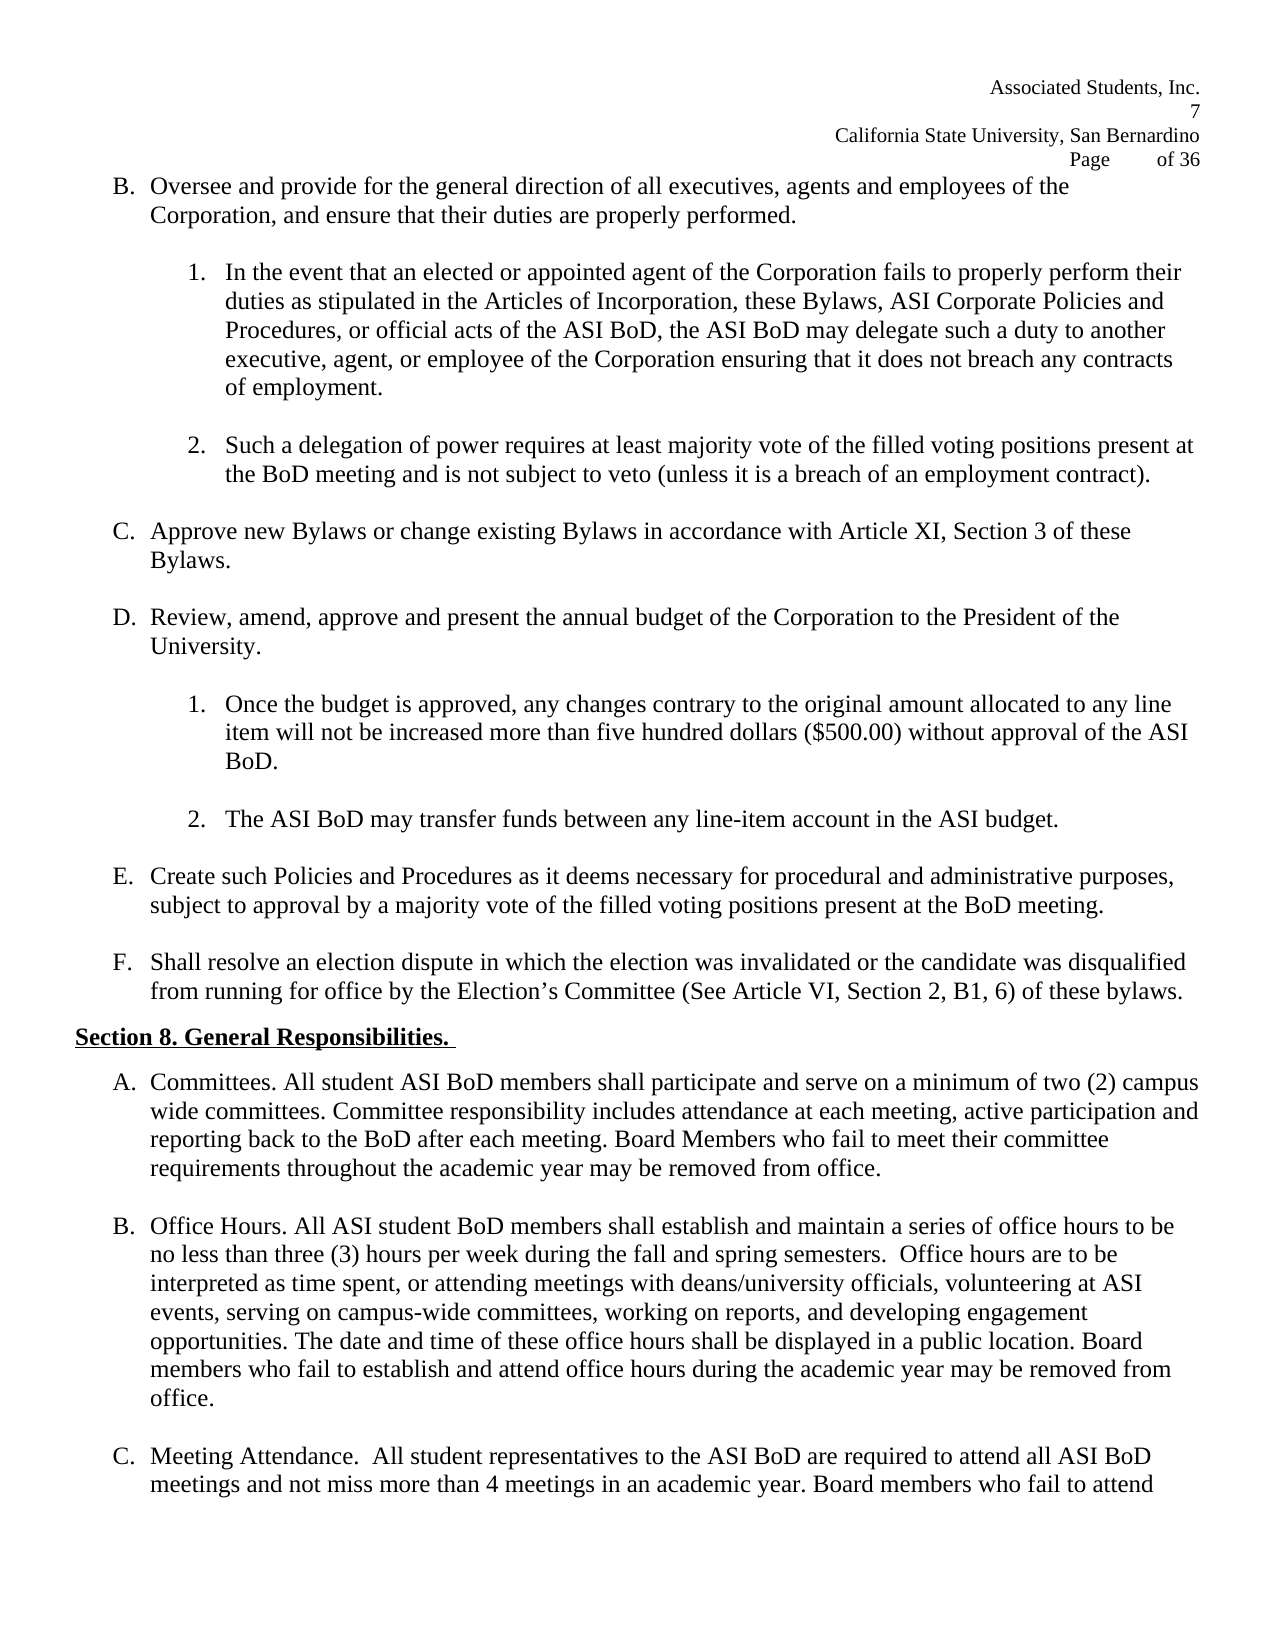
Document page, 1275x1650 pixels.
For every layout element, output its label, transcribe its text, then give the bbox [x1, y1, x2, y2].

text Section 8. General Responsibilities. [75, 1022, 1200, 1050]
list Committees. All student ASI BoD members shall participate and serve on a minimum of two (2) campus wide committees. Committee responsibility includes attendance at each meeting, active participation and reporting back to the BoD after each meeting. Board Members who fail to meet their committee requirements throughout the academic year may be removed from office. [112, 1067, 1200, 1182]
list Review, amend, approve and present the annual budget of the Corporation to the President of the University. [112, 602, 1200, 660]
list The ASI BoD may transfer funds between any line-item account in the ASI budget. [187, 804, 1200, 832]
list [112, 1441, 1200, 1498]
list Once the budget is approved, any changes contrary to the original amount allocated to any line item will not be increased more than five hundred dollars ($500.00) without approval of the ASI BoD. [187, 689, 1200, 775]
list Create such Policies and Procedures as it deems necessary for procedural and administrative purposes, subject to approval by a majority vote of the filled voting positions present at the BoD meeting. [112, 861, 1200, 919]
list Oversee and provide for the general direction of all executives, agents and employees of the Corporation, and ensure that their duties are properly performed. [112, 171, 1200, 229]
list Approve new Bylaws or change existing Bylaws in accordance with Article XI, Section 3 of these Bylaws. [112, 516, 1200, 574]
list In the event that an elected or appointed agent of the Corporation fails to properly perform their duties as stipulated in the Articles of Incorporation, these Bylaws, ASI Corporate Policies and Procedures, or official acts of the ASI BoD, the ASI BoD may delegate such a duty to another executive, agent, or employee of the Corporation ensuring that it does not breach any contracts of employment. [187, 257, 1200, 401]
list Such a delegation of power requires at least majority vote of the filled voting positions present at the BoD meeting and is not subject to veto (unless it is a breach of an employment contract). [187, 430, 1200, 487]
list Office Hours. All ASI student BoD members shall establish and maintain a series of office hours to be no less than three (3) hours per week during the fall and spring semesters. Office hours are to be interpreted as time spent, or attending meetings with deans/university officials, volunteering at ASI events, serving on campus-wide committees, working on reports, and developing engagement opportunities. The date and time of these office hours shall be displayed in a public location. Board members who fail to establish and attend office hours during the academic year may be removed from office. [112, 1211, 1200, 1412]
list Shall resolve an election dispute in which the election was invalidated or the candidate was disqualified from running for office by the Election’s Committee (See Article VI, Section 2, B1, 6) of these bylaws. [112, 947, 1200, 1005]
